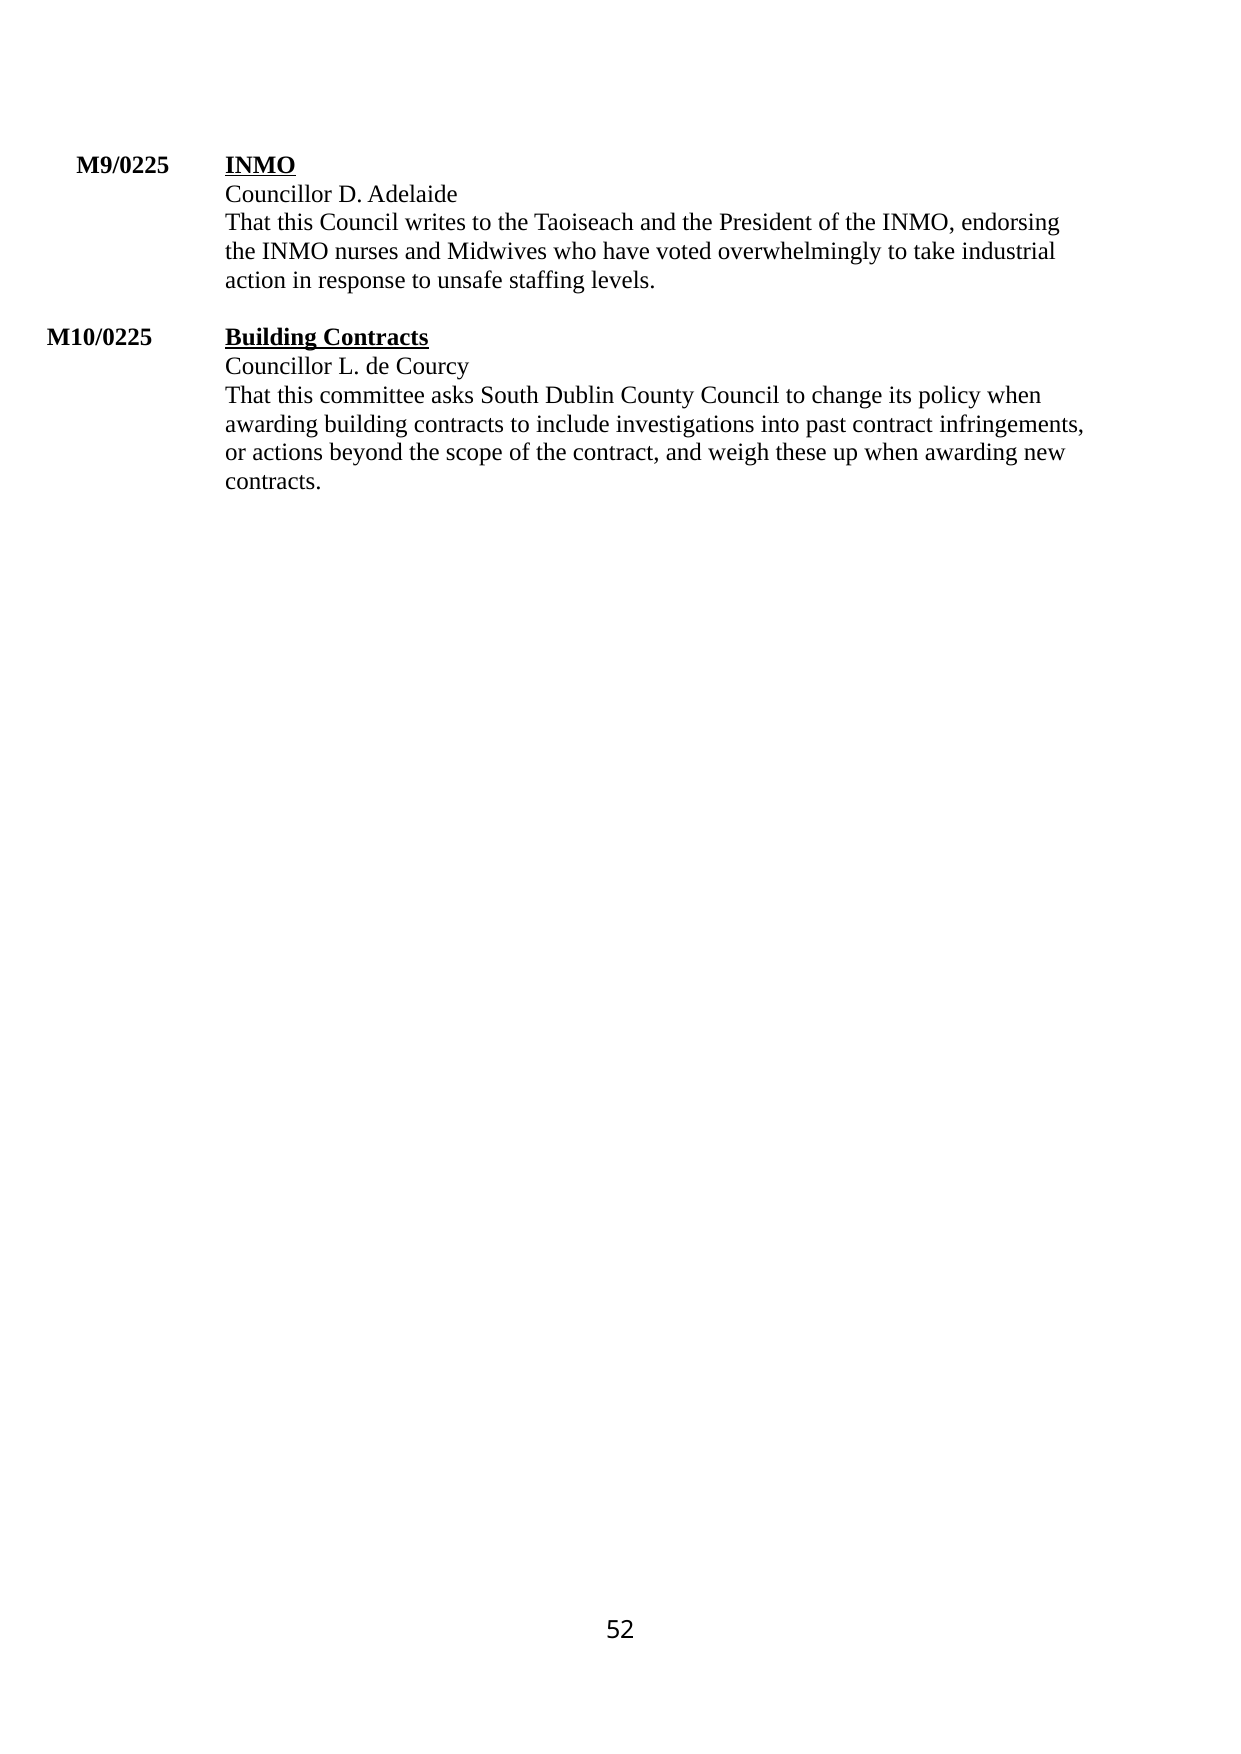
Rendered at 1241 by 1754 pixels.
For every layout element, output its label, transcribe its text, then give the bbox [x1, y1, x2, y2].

text Councillor D. Adelaide [225, 179, 1090, 207]
subtitle M10/0225 Building Contracts [47, 322, 1090, 351]
subtitle M9/0225 INMO [76, 150, 1090, 179]
text That this Council writes to the Taoiseach and the President of the INMO, endorsing the INMO nurses and Midwives who have voted overwhelmingly to take industrial action in response to unsafe staffing levels. [225, 207, 1090, 294]
text That this committee asks South Dublin County Council to change its policy when awarding building contracts to include investigations into past contract infringements, or actions beyond the scope of the contract, and weigh these up when awarding new contracts. [225, 380, 1090, 495]
text Councillor L. de Courcy [225, 351, 1090, 380]
